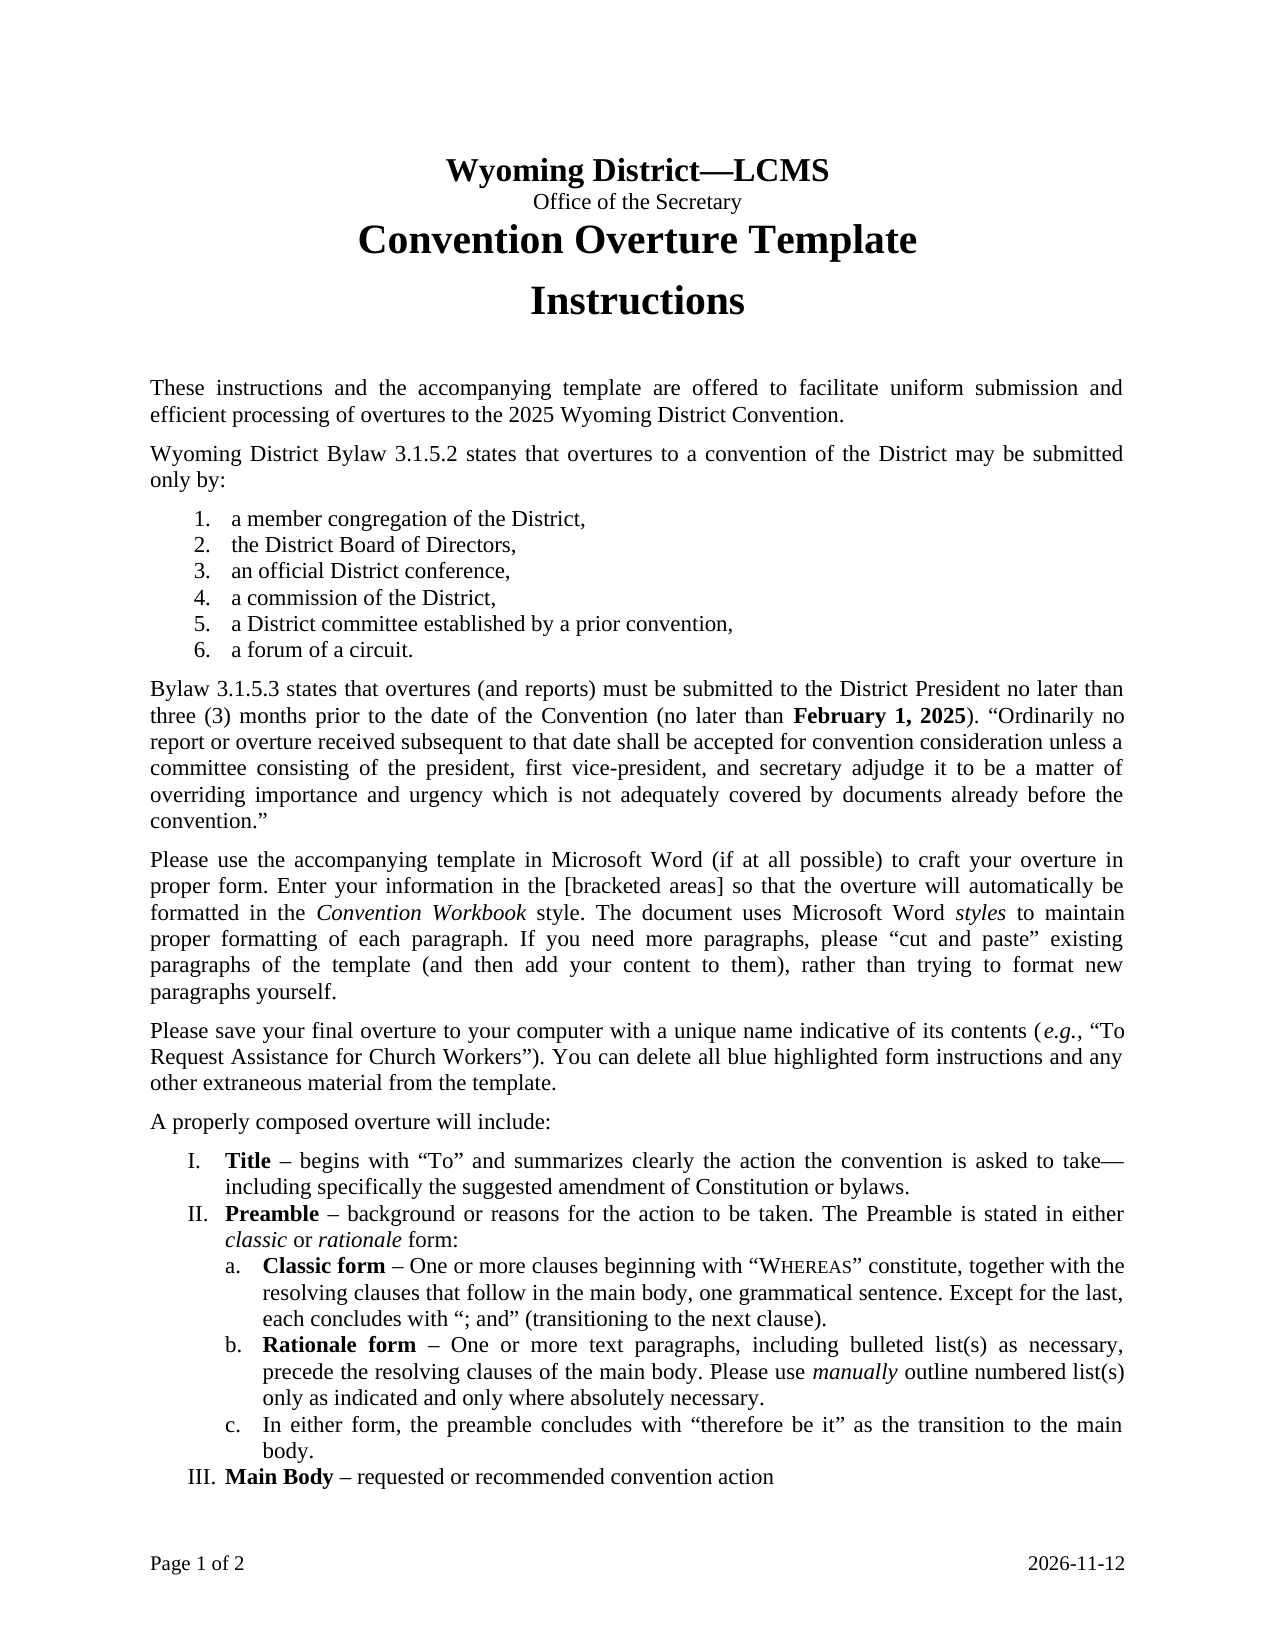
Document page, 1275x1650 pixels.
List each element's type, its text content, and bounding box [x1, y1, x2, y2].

text These instructions and the accompanying template are offered to facilitate uniform submission and efficient processing of overtures to the 2025 Wyoming District Convention. [150, 374, 1125, 427]
list a member congregation of the District, [193, 505, 1125, 531]
list Rationale form – One or more text paragraphs, including bulleted list(s) as necessary, precede the resolving clauses of the main body. Please use manually outline numbered list(s) only as indicated and only where absolutely necessary. [225, 1332, 1125, 1411]
text Wyoming District—LCMS Office of the Secretary Convention Overture Template [150, 150, 1125, 263]
list a commission of the District, [193, 584, 1125, 610]
text Please use the accompanying template in Microsoft Word (if at all possible) to craft your overture in proper form. Enter your information in the [bracketed areas] so that the overture will automatically be formatted in the Convention Workbook style. The document uses Microsoft Word styles to maintain proper formatting of each paragraph. If you need more paragraphs, please “cut and paste” existing paragraphs of the template (and then add your content to them), rather than trying to format new paragraphs yourself. [150, 846, 1125, 1004]
text Bylaw 3.1.5.3 states that overtures (and reports) must be submitted to the District President no later than three (3) months prior to the date of the Convention (no later than February 1, 2025). “Ordinarily no report or overture received subsequent to that date shall be accepted for convention consideration unless a committee consisting of the president, first vice-president, and secretary adjudge it to be a matter of overriding importance and urgency which is not adequately covered by documents already before the convention.” [150, 675, 1125, 833]
list In either form, the preamble concludes with “therefore be it” as the transition to the main body. [225, 1411, 1125, 1463]
list Classic form – One or more clauses beginning with “Whereas” constitute, together with the resolving clauses that follow in the main body, one grammatical sentence. Except for the last, each concludes with “; and” (transitioning to the next clause). [225, 1252, 1125, 1332]
text Wyoming District Bylaw 3.1.5.2 states that overtures to a convention of the District may be submitted only by: [150, 439, 1125, 492]
text Please save your final overture to your computer with a unique name indicative of its contents (e.g., “To Request Assistance for Church Workers”). You can delete all blue highlighted form instructions and any other extraneous material from the template. [150, 1017, 1125, 1096]
text Instructions [150, 275, 1125, 323]
list a forum of a circuit. [193, 637, 1125, 663]
text A properly composed overture will include: [150, 1108, 1125, 1134]
list Main Body – requested or recommended convention action [187, 1463, 1125, 1490]
list Title – begins with “To” and summarizes clearly the action the convention is asked to take—including specifically the suggested amendment of Constitution or bylaws. [187, 1147, 1125, 1200]
list Preamble – background or reasons for the action to be taken. The Preamble is stated in either classic or rationale form: [187, 1200, 1125, 1252]
list an official District conference, [193, 557, 1125, 584]
list a District committee established by a prior convention, [193, 610, 1125, 637]
list the District Board of Directors, [193, 531, 1125, 557]
